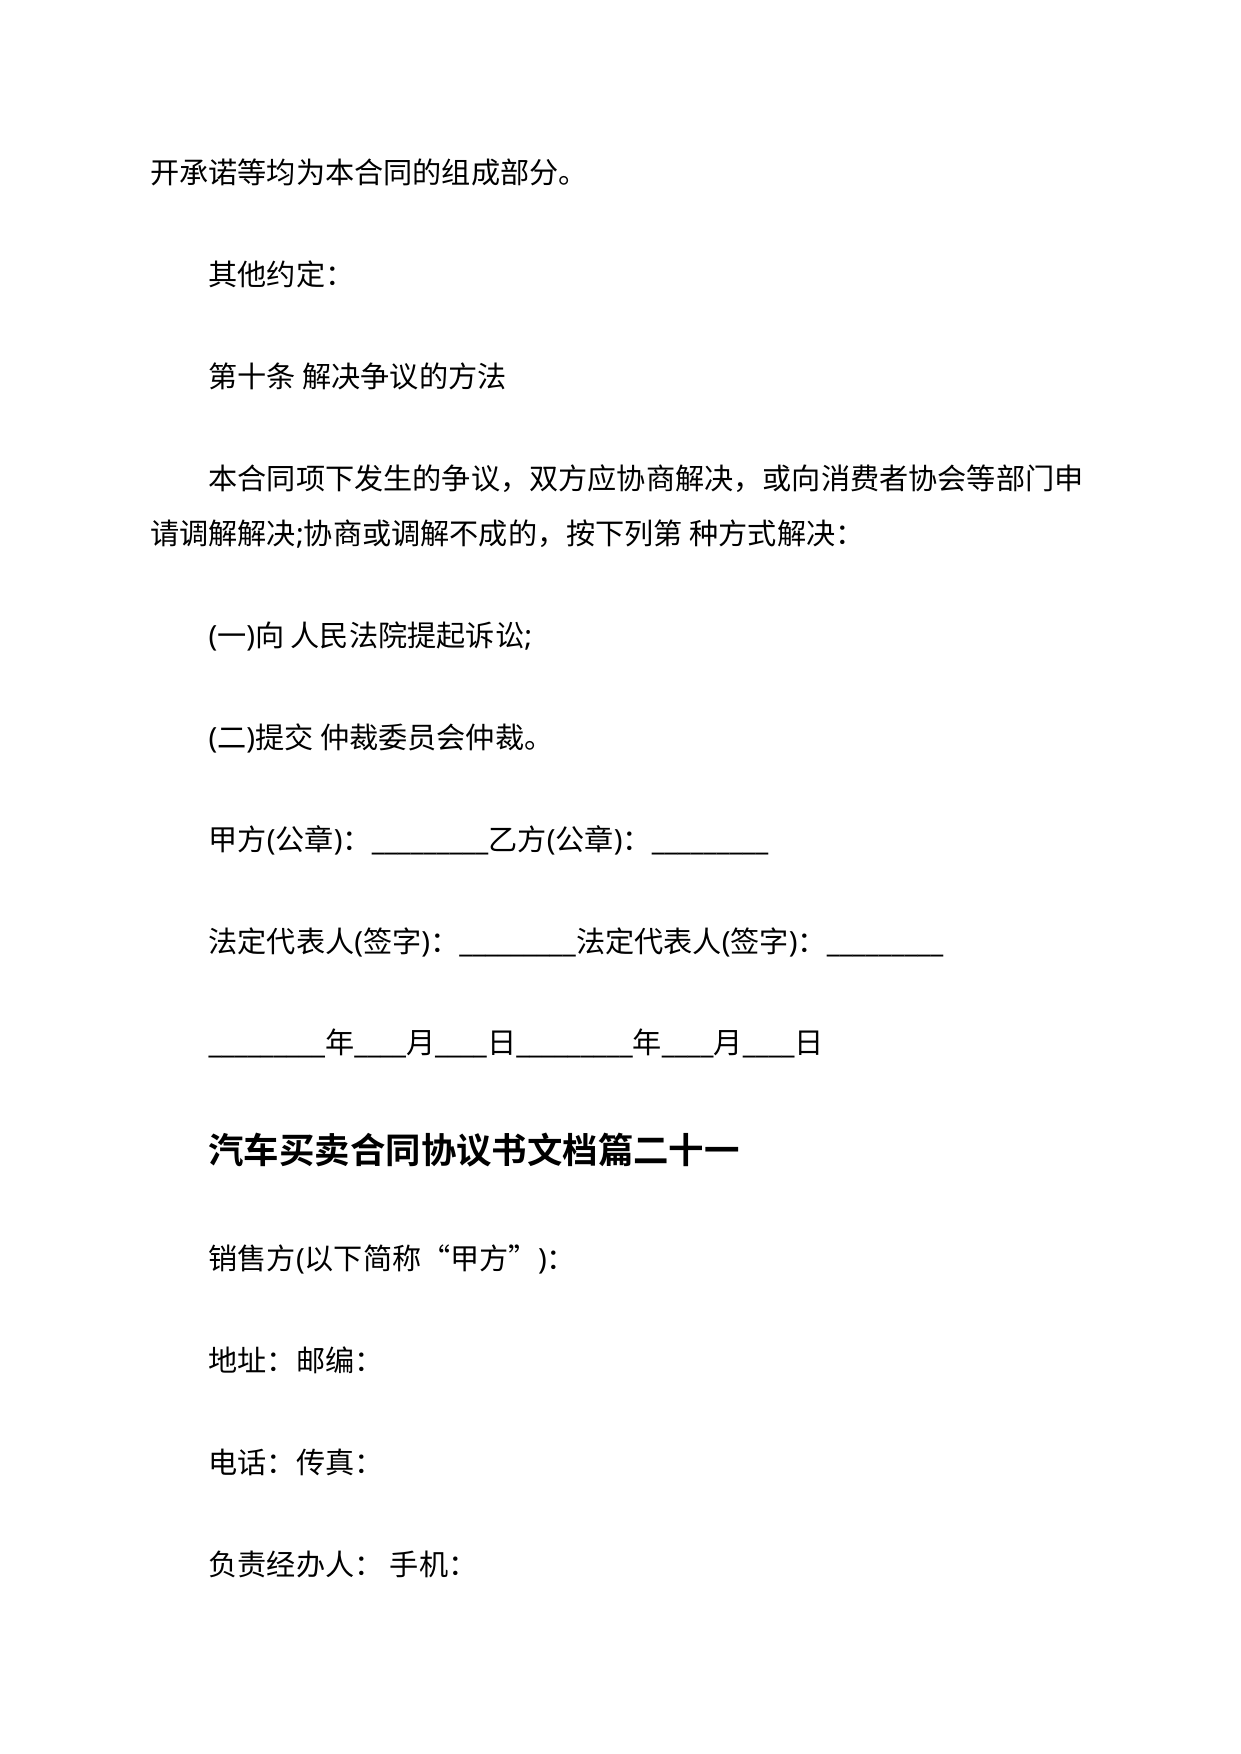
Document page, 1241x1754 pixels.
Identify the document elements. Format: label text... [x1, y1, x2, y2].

text (二)提交 仲裁委员会仲裁。 [150, 714, 1090, 757]
text 法定代表人(签字)：_________法定代表人(签字)：_________ [150, 918, 1090, 961]
text 销售方(以下简称“甲方”)： [150, 1236, 1090, 1278]
text 电话：传真： [150, 1439, 1090, 1482]
text 地址：邮编： [150, 1337, 1090, 1380]
text 甲方(公章)：_________乙方(公章)：_________ [150, 816, 1090, 858]
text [150, 150, 1090, 192]
text (一)向 人民法院提起诉讼; [150, 612, 1090, 654]
text 其他约定： [150, 252, 1090, 294]
text 第十条 解决争议的方法 [150, 353, 1090, 396]
text 本合同项下发生的争议，双方应协商解决，或向消费者协会等部门申请调解解决;协商或调解不成的，按下列第 种方式解决： [150, 455, 1090, 553]
text 汽车买卖合同协议书文档篇二十一 [150, 1122, 1090, 1173]
text 负责经办人： 手机： [150, 1541, 1090, 1583]
text _________年____月____日_________年____月____日 [150, 1020, 1090, 1062]
